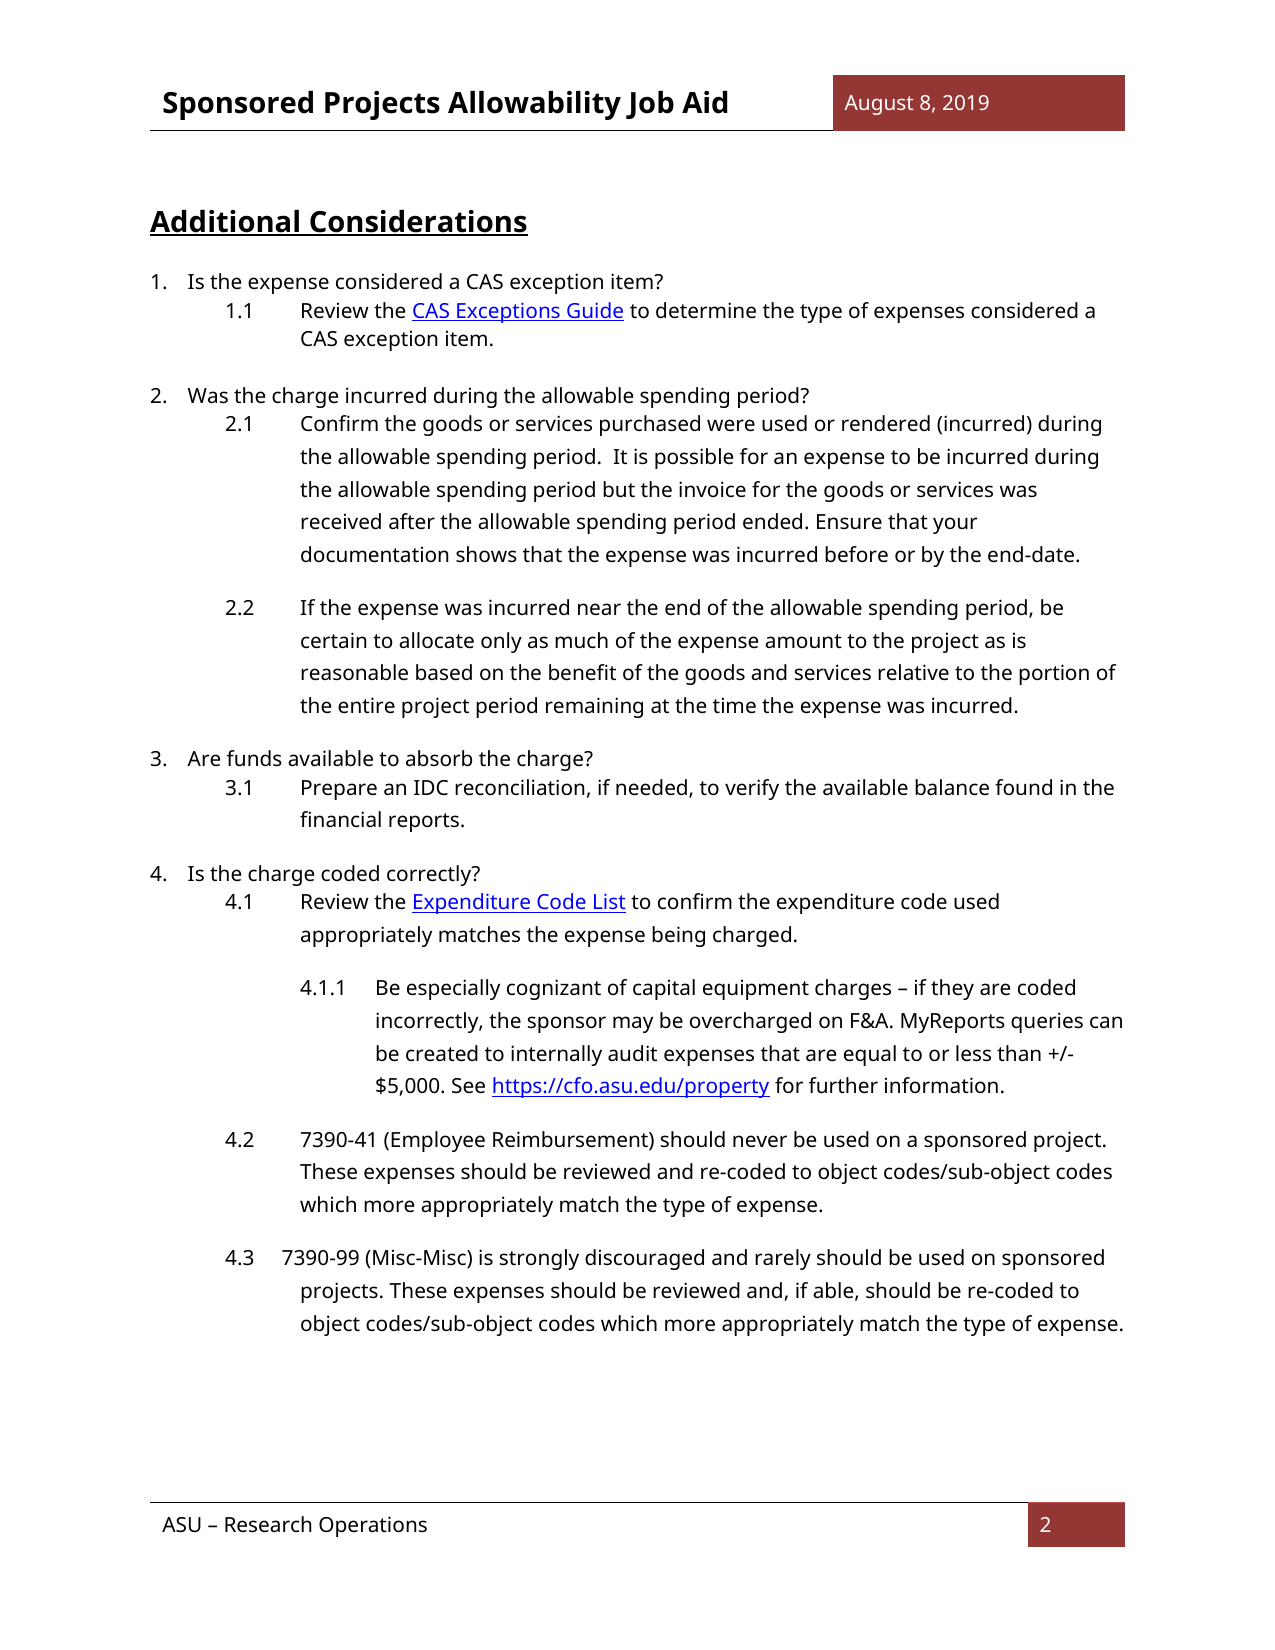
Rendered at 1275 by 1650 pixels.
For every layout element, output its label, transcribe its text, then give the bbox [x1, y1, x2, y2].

text 4.3 7390-99 (Misc-Misc) is strongly discouraged and rarely should be used on sponsored projects. These expenses should be reviewed and, if able, should be re-coded to object codes/sub-object codes which more appropriately match the type of expense. [225, 1243, 1125, 1337]
list 1.1 Review the CAS Exceptions Guide to determine the type of expenses considered a CAS exception item. [225, 296, 1125, 353]
subtitle Additional Considerations [150, 201, 1125, 241]
list Is the charge coded correctly? [150, 859, 1125, 887]
text 4.1.1 Be especially cognizant of capital equipment charges – if they are coded incorrectly, the sponsor may be overcharged on F&A. MyReports queries can be created to internally audit expenses that are equal to or less than +/- $5,000. See https://cfo.asu.edu/property for further information. [300, 973, 1125, 1100]
text 3.1 Prepare an IDC reconciliation, if needed, to verify the available balance found in the financial reports. [225, 773, 1125, 834]
list Is the expense considered a CAS exception item? [150, 267, 1125, 296]
list Was the charge incurred during the allowable spending period? [150, 381, 1125, 409]
text 4.2 7390-41 (Employee Reimbursement) should never be used on a sponsored project. These expenses should be reviewed and re-coded to object codes/sub-object codes which more appropriately match the type of expense. [225, 1125, 1125, 1218]
list Are funds available to absorb the charge? [150, 744, 1125, 773]
text 2.2 If the expense was incurred near the end of the allowable spending period, be certain to allocate only as much of the expense amount to the project as is reasonable based on the benefit of the goods and services relative to the portion of the entire project period remaining at the time the expense was incurred. [225, 593, 1125, 719]
text 4.1 Review the Expenditure Code List to confirm the expenditure code used appropriately matches the expense being charged. [225, 887, 1125, 948]
text 2.1 Confirm the goods or services purchased were used or rendered (incurred) during the allowable spending period. It is possible for an expense to be incurred during the allowable spending period but the invoice for the goods or services was received after the allowable spending period ended. Ensure that your documentation shows that the expense was incurred before or by the end-date. [225, 409, 1125, 568]
